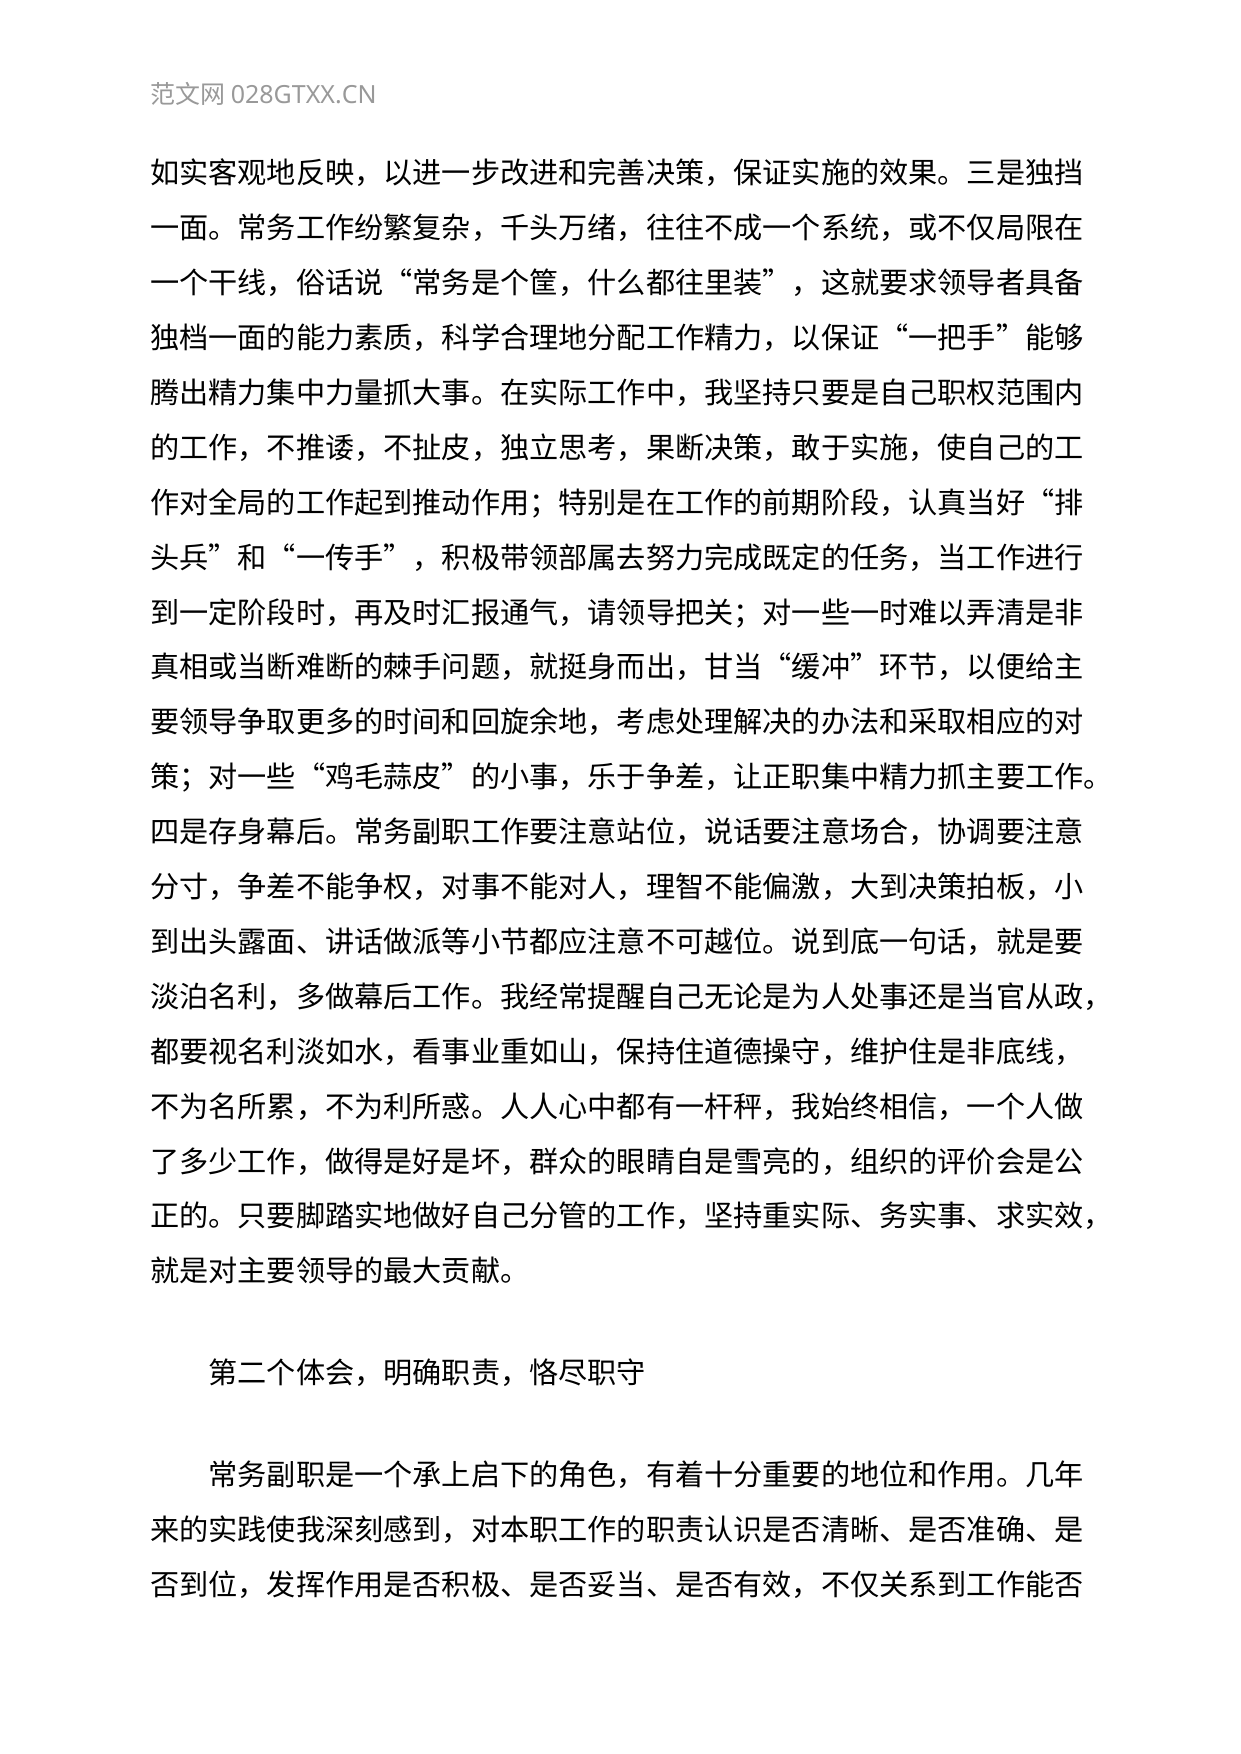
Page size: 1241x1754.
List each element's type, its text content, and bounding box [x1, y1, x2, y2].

text 第二个体会，明确职责，恪尽职守 [150, 1350, 1090, 1392]
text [150, 150, 1090, 1290]
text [150, 1451, 1090, 1603]
